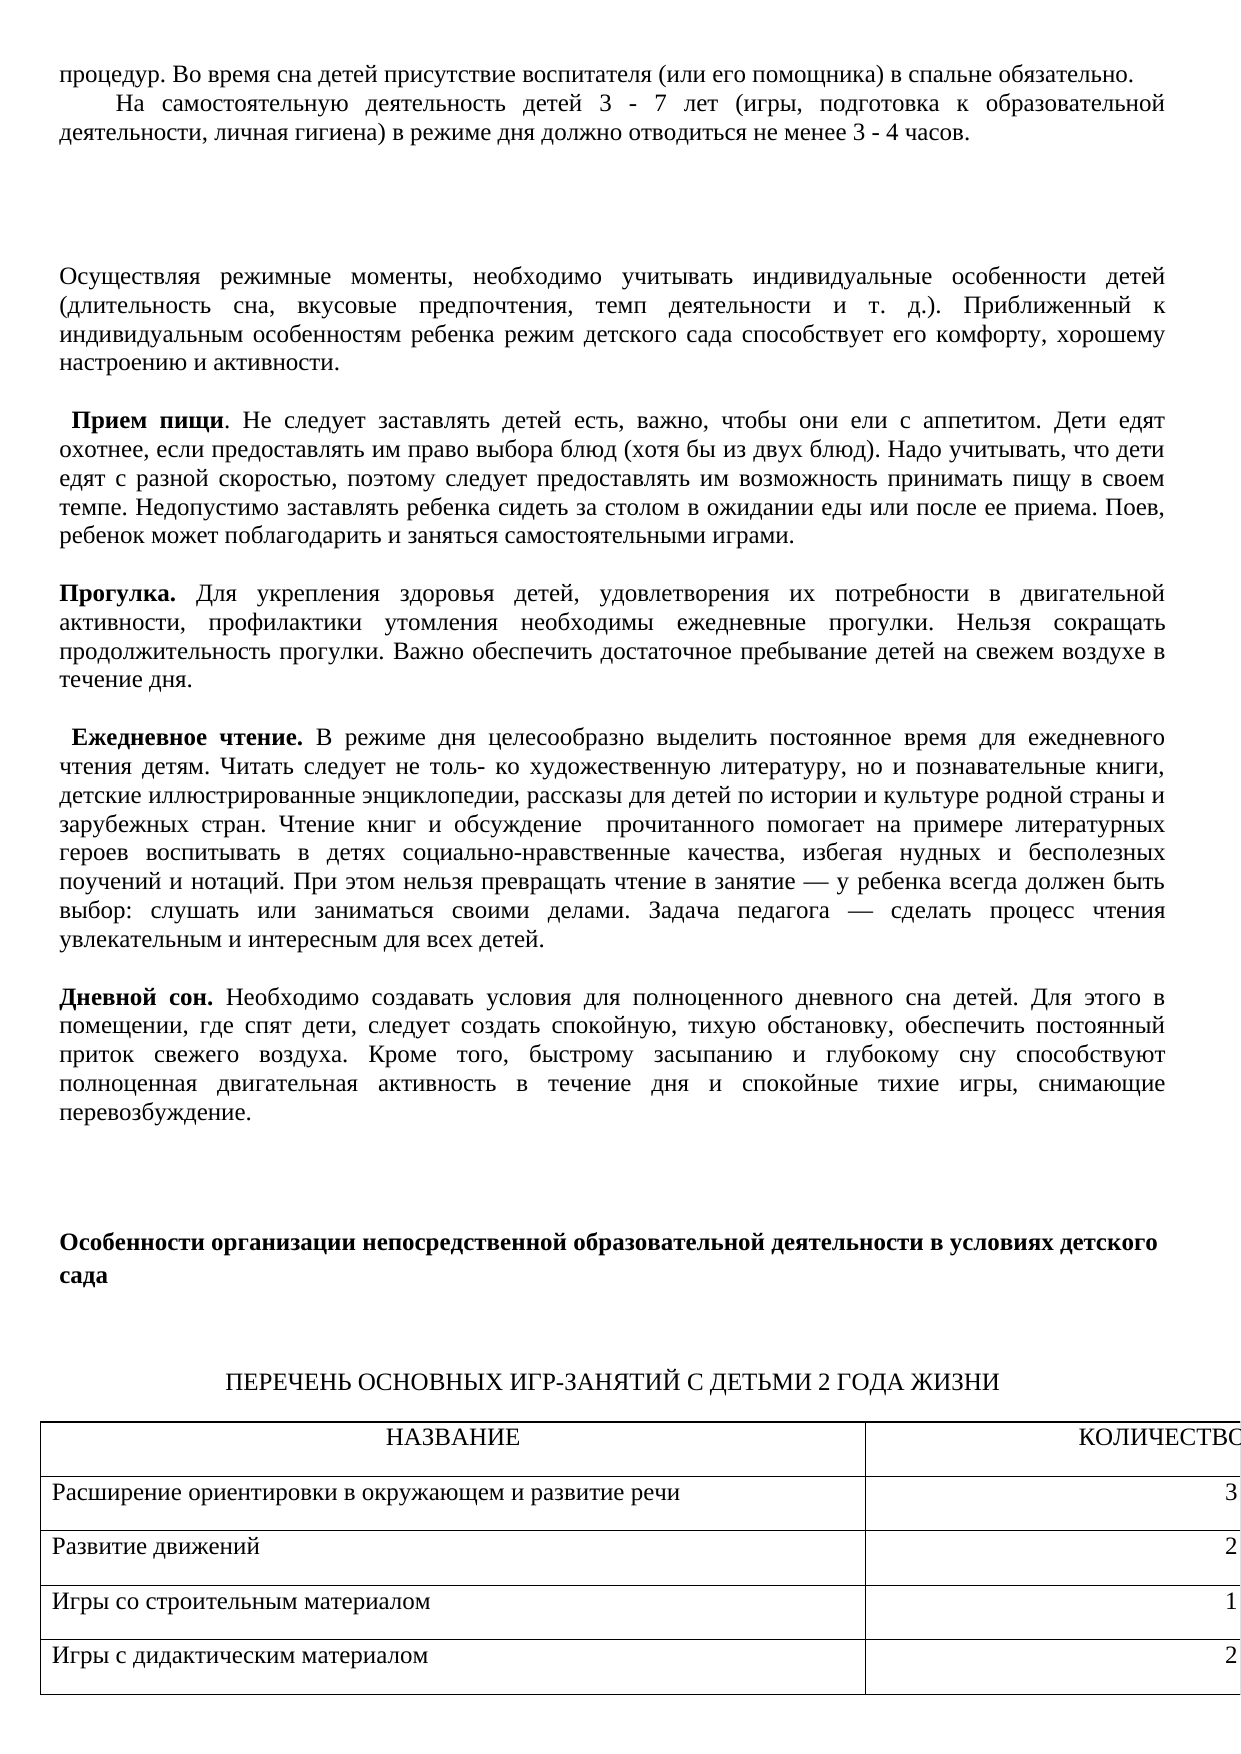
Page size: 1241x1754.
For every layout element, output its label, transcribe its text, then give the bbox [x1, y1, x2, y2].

table_cell Игры с дидактическим материалом [41, 1640, 865, 1694]
text Ежедневное чтение. В режиме дня целесообразно выделить постоянное время для ежедневного чтения детям. Читать следует не толь- ко художественную литературу, но и познавательные книги, детские иллюстрированные энциклопедии, рассказы для детей по истории и культуре родной страны и зарубежных стран. Чтение книг и обсуждение прочитанного помогает на примере литературных героев воспитывать в детях социально-нравственные качества, избегая нудных и бесполезных поучений и нотаций. При этом нельзя превращать чтение в занятие — у ребенка всегда должен быть выбор: слушать или заниматься своими делами. Задача педагога — сделать процесс чтения увлекательным и интересным для всех детей. [59, 722, 1166, 952]
table_cell 3 [866, 1477, 1240, 1530]
text ПЕРЕЧЕНЬ ОСНОВНЫХ ИГР-ЗАНЯТИЙ С ДЕТЬМИ 2 ГОДА ЖИЗНИ [59, 1367, 1166, 1396]
table_cell Развитие движений [41, 1531, 865, 1585]
table_cell 2 [866, 1531, 1240, 1585]
table_cell Игры со строительным материалом [41, 1586, 865, 1639]
table_header НАЗВАНИЕ [41, 1423, 865, 1476]
text На самостоятельную деятельность детей 3 - 7 лет (игры, подготовка к образовательной деятельности, личная гигиена) в режиме дня должно отводиться не менее 3 - 4 часов. [59, 88, 1166, 145]
table_header КОЛИЧЕСТВО В НЕДЕЛЮ [866, 1423, 1240, 1476]
table_cell Расширение ориентировки в окружающем и развитие речи [41, 1477, 865, 1530]
text Прогулка. Для укрепления здоровья детей, удовлетворения их потребности в двигательной активности, профилактики утомления необходимы ежедневные прогулки. Нельзя сокращать продолжительность прогулки. Важно обеспечить достаточное пребывание детей на свежем воздухе в течение дня. [59, 578, 1166, 693]
text Осуществляя режимные моменты, необходимо учитывать индивидуальные особенности детей (длительность сна, вкусовые предпочтения, темп деятельности и т. д.). Приближенный к индивидуальным особенностям ребенка режим детского сада способствует его комфорту, хорошему настроению и активности. [59, 261, 1166, 376]
text Особенности организации непосредственной образовательной деятельности в условиях детского сада [59, 1227, 1166, 1288]
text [59, 59, 1166, 88]
text Прием пищи. Не следует заставлять детей есть, важно, чтобы они ели с аппетитом. Дети едят охотнее, если предоставлять им право выбора блюд (хотя бы из двух блюд). Надо учитывать, что дети едят с разной скоростью, поэтому следует предоставлять им возможность принимать пищу в своем темпе. Недопустимо заставлять ребенка сидеть за столом в ожидании еды или после ее приема. Поев, ребенок может поблагодарить и заняться самостоятельными играми. [59, 405, 1166, 549]
table_cell 1 [866, 1586, 1240, 1639]
table_cell 2 [866, 1640, 1240, 1694]
text Дневной сон. Необходимо создавать условия для полноценного дневного сна детей. Для этого в помещении, где спят дети, следует создать спокойную, тихую обстановку, обеспечить постоянный приток свежего воздуха. Кроме того, быстрому засыпанию и глубокому сну способствуют полноценная двигательная активность в течение дня и спокойные тихие игры, снимающие перевозбуждение. [59, 982, 1166, 1125]
